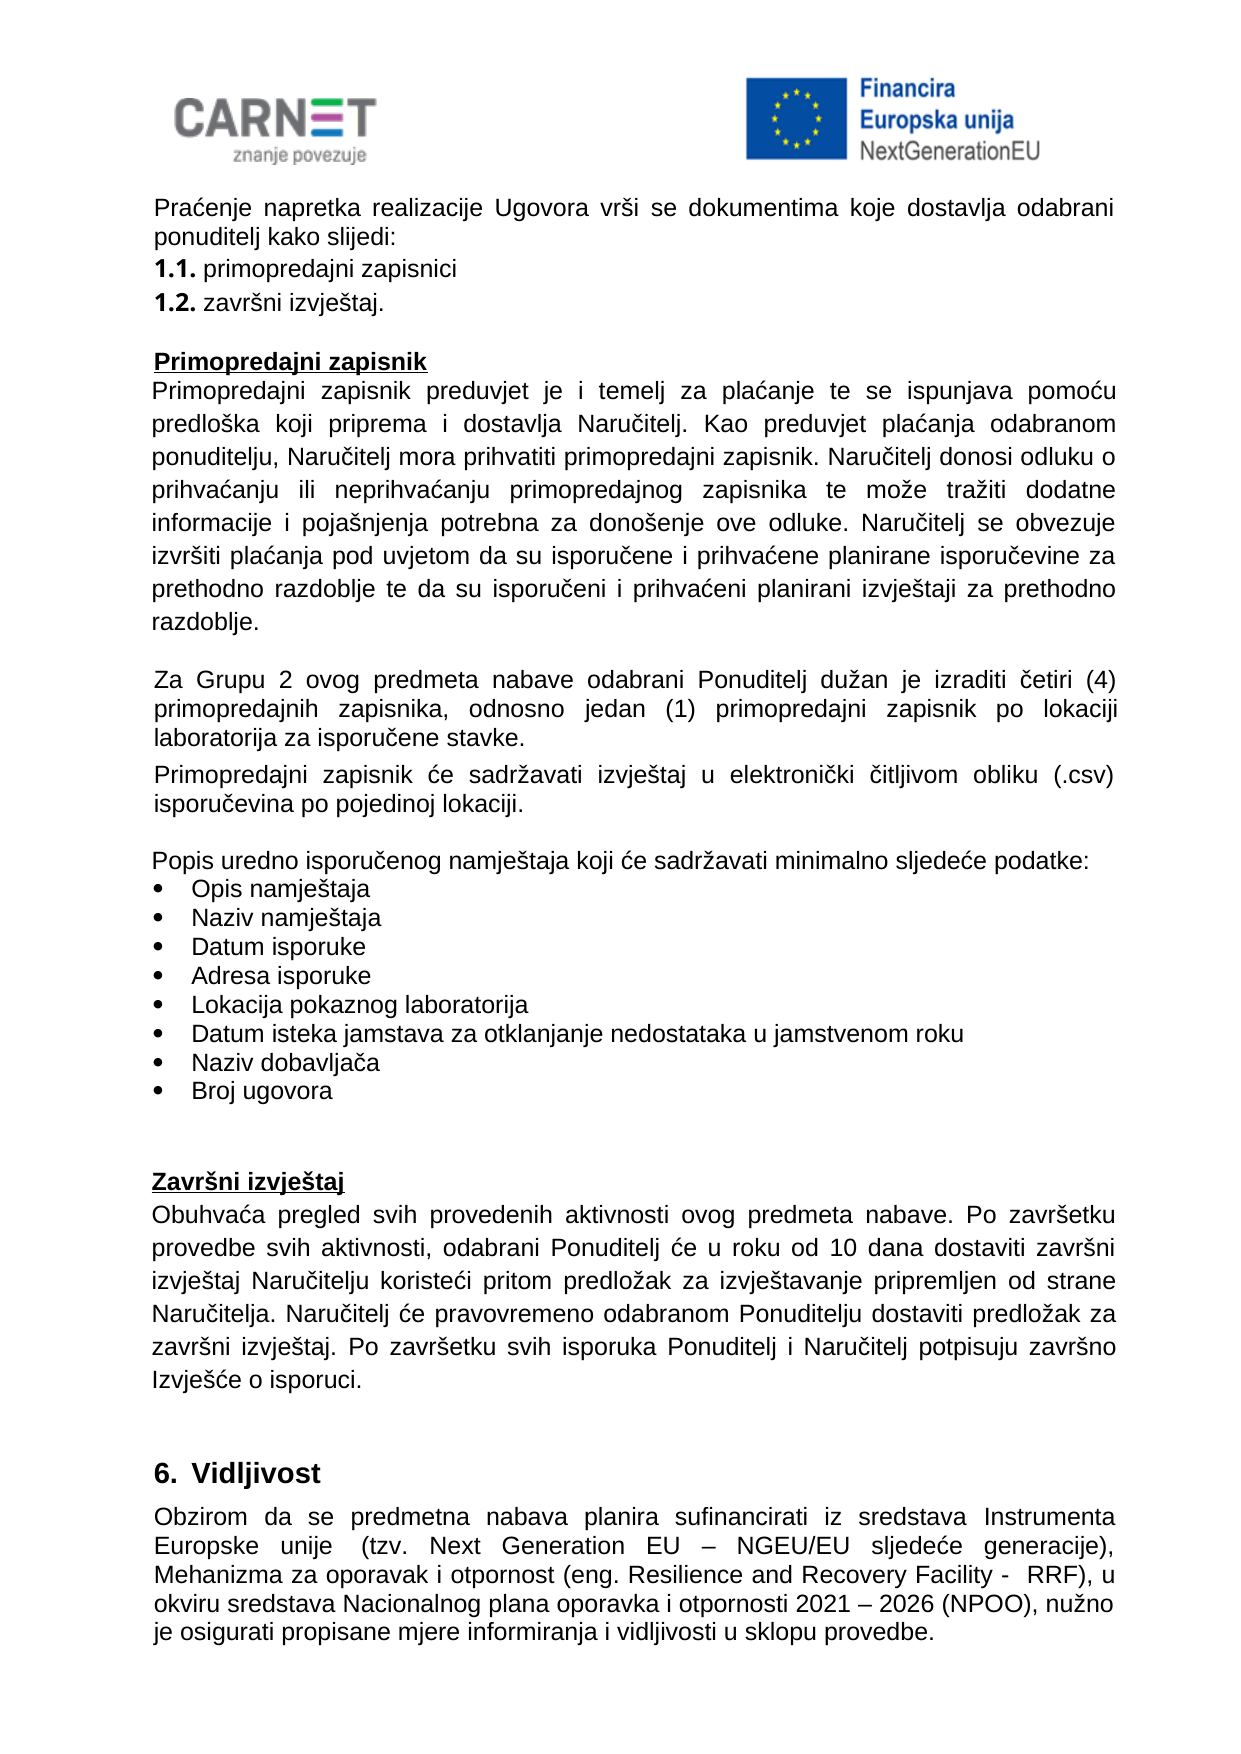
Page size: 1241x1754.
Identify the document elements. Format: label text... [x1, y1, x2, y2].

list Naziv dobavljača [153, 1047, 1118, 1076]
list Praćenje napretka realizacije Ugovora vrši se dokumentima koje dostavlja odabrani ponuditelj kako slijedi: [153, 193, 1116, 250]
picture [153, 98, 400, 165]
text Obuhvaća pregled svih provedenih aktivnosti ovog predmeta nabave. Po završetku provedbe svih aktivnosti, odabrani Ponuditelj će u roku od 10 dana dostaviti završni izvještaj Naručitelju koristeći pritom predložak za izvještavanje pripremljen od strane Naručitelja. Naručitelj će pravovremeno odabranom Ponuditelju dostaviti predložak za završni izvještaj. Po završetku svih isporuka Ponuditelj i Naručitelj potpisuju završno Izvješće o isporuci. [151, 1200, 1118, 1394]
list Datum isporuke [153, 932, 1118, 961]
subtitle Vidljivost [153, 1456, 1116, 1490]
list Opis namještaja [153, 874, 1118, 903]
text Završni izvještaj [151, 1167, 1118, 1196]
text završni izvještaj. [153, 284, 1116, 318]
text Primopredajni zapisnik će sadržavati izvještaj u elektronički čitljivom obliku (.csv) isporučevina po pojedinoj lokaciji. [153, 760, 1116, 818]
list Broj ugovora [153, 1076, 1118, 1105]
list Lokacija pokaznog laboratorija [153, 990, 1118, 1019]
text Za Grupu 2 ovog predmeta nabave odabrani Ponuditelj dužan je izraditi četiri (4) primopredajnih zapisnika, odnosno jedan (1) primopredajni zapisnik po lokaciji laboratorija za isporučene stavke. [153, 666, 1119, 752]
list Datum isteka jamstava za otklanjanje nedostataka u jamstvenom roku [153, 1019, 1118, 1047]
picture [742, 73, 1058, 165]
list Adresa isporuke [153, 961, 1118, 990]
text primopredajni zapisnici [153, 250, 1116, 284]
text Obzirom da se predmetna nabava planira sufinancirati iz sredstava Instrumenta Europske unije (tzv. Next Generation EU – NGEU/EU sljedeće generacije), Mehanizma za oporavak i otpornost (eng. Resilience and Recovery Facility - RRF), u okviru sredstava Nacionalnog plana oporavka i otpornosti 2021 – 2026 (NPOO), nužno je osigurati propisane mjere informiranja i vidljivosti u sklopu provedbe. [153, 1502, 1116, 1646]
list Naziv namještaja [153, 903, 1118, 932]
text Popis uredno isporučenog namještaja koji će sadržavati minimalno sljedeće podatke: [151, 846, 1118, 874]
text Primopredajni zapisnik [153, 347, 1116, 376]
text Primopredajni zapisnik preduvjet je i temelj za plaćanje te se ispunjava pomoću predloška koji priprema i dostavlja Naručitelj. Kao preduvjet plaćanja odabranom ponuditelju, Naručitelj mora prihvatiti primopredajni zapisnik. Naručitelj donosi odluku o prihvaćanju ili neprihvaćanju primopredajnog zapisnika te može tražiti dodatne informacije i pojašnjenja potrebna za donošenje ove odluke. Naručitelj se obvezuje izvršiti plaćanja pod uvjetom da su isporučene i prihvaćene planirane isporučevine za prethodno razdoblje te da su isporučeni i prihvaćeni planirani izvještaji za prethodno razdoblje. [151, 376, 1118, 636]
